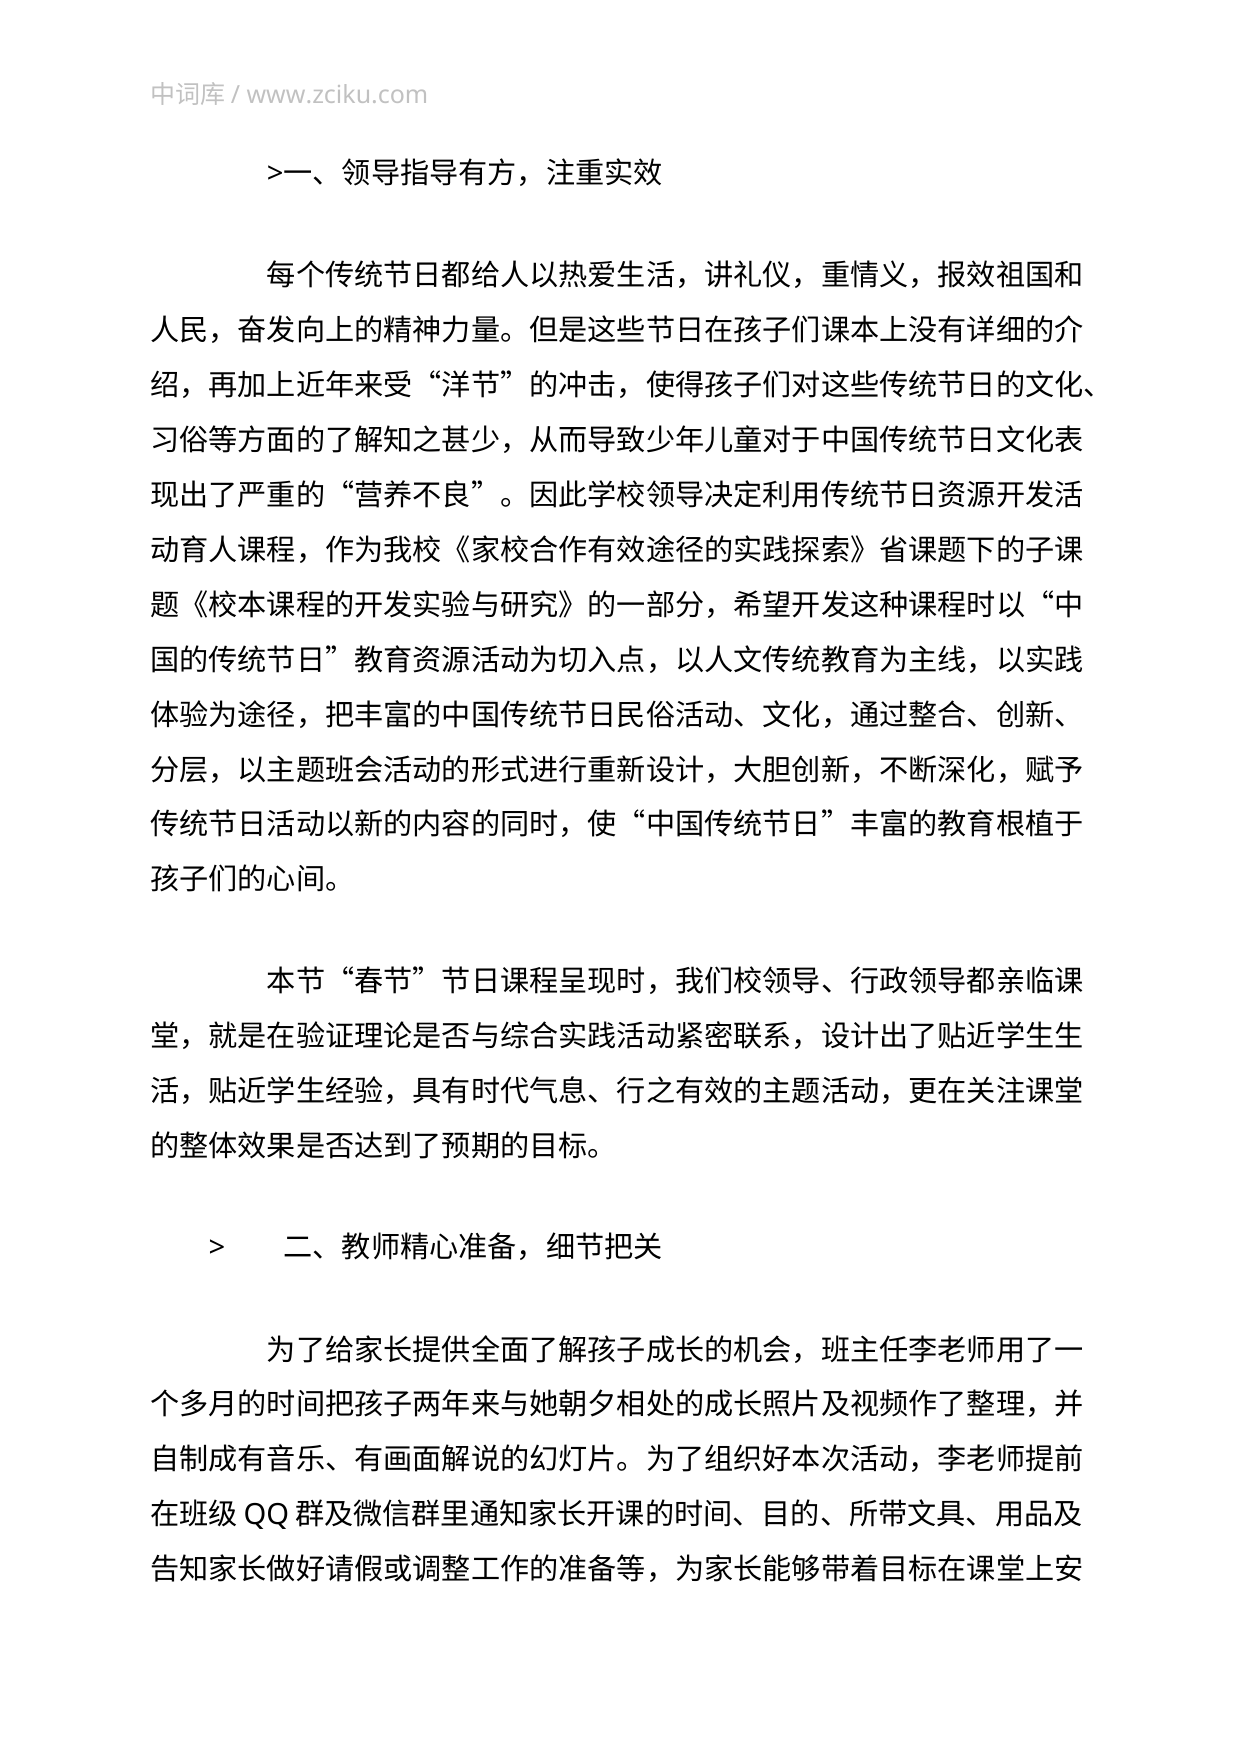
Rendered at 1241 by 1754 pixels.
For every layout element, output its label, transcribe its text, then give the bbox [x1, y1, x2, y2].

text 每个传统节日都给人以热爱生活，讲礼仪，重情义，报效祖国和人民，奋发向上的精神力量。但是这些节日在孩子们课本上没有详细的介绍，再加上近年来受“洋节”的冲击，使得孩子们对这些传统节日的文化、习俗等方面的了解知之甚少，从而导致少年儿童对于中国传统节日文化表现出了严重的“营养不良”。因此学校领导决定利用传统节日资源开发活动育人课程，作为我校《家校合作有效途径的实践探索》省课题下的子课题《校本课程的开发实验与研究》的一部分，希望开发这种课程时以“中国的传统节日”教育资源活动为切入点，以人文传统教育为主线，以实践体验为途径，把丰富的中国传统节日民俗活动、文化，通过整合、创新、分层，以主题班会活动的形式进行重新设计，大胆创新，不断深化，赋予传统节日活动以新的内容的同时，使“中国传统节日”丰富的教育根植于孩子们的心间。 [150, 252, 1090, 898]
text >一、领导指导有方，注重实效 [150, 150, 1090, 192]
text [150, 1326, 1090, 1588]
text > 二、教师精心准备，细节把关 [150, 1224, 1090, 1266]
text 本节“春节”节日课程呈现时，我们校领导、行政领导都亲临课堂，就是在验证理论是否与综合实践活动紧密联系，设计出了贴近学生生活，贴近学生经验，具有时代气息、行之有效的主题活动，更在关注课堂的整体效果是否达到了预期的目标。 [150, 958, 1090, 1164]
